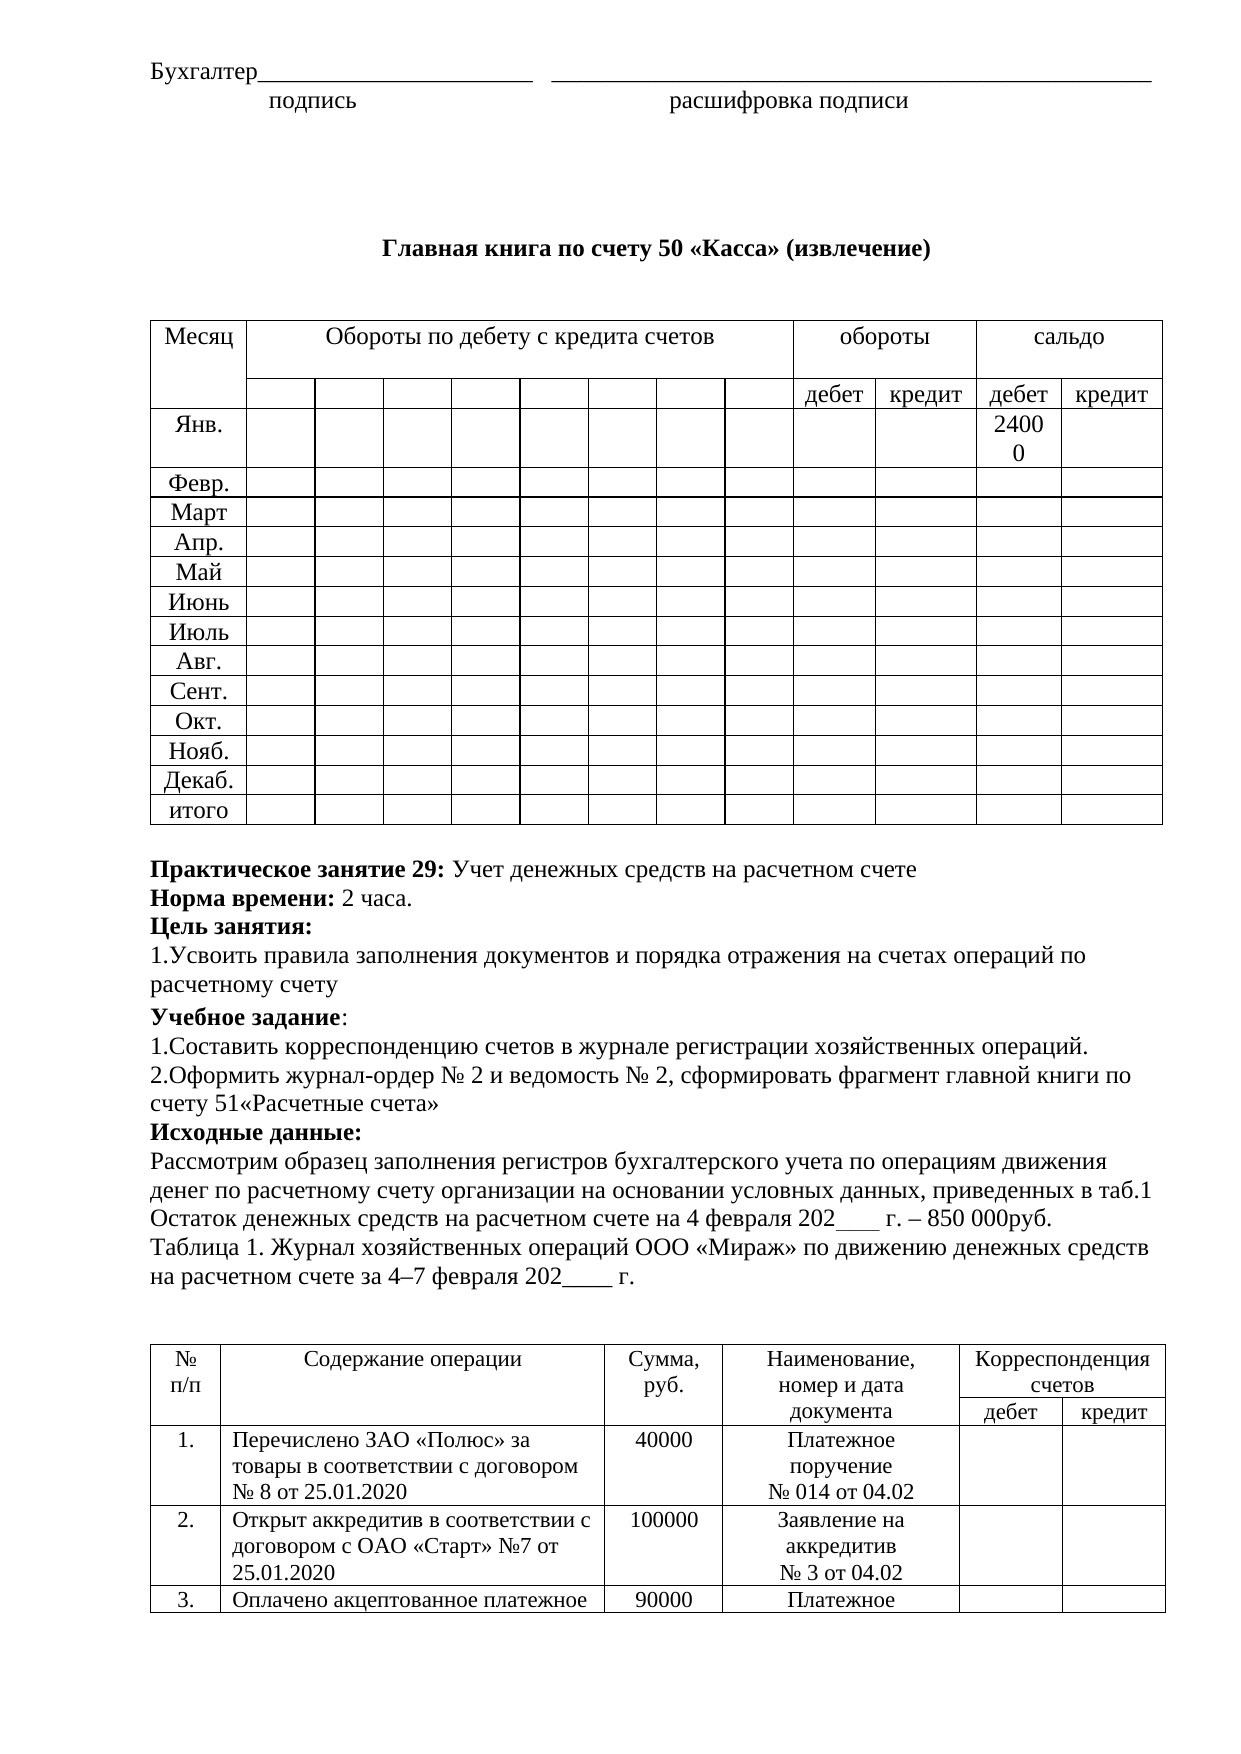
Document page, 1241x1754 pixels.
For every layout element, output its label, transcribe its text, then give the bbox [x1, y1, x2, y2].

table_cell [977, 498, 1061, 526]
table_cell [247, 617, 314, 645]
table_cell [521, 527, 588, 556]
table_cell [247, 795, 314, 824]
table_cell [521, 468, 588, 496]
table_cell [657, 557, 724, 586]
table_cell [794, 676, 875, 705]
table_cell Март [151, 498, 246, 526]
table_cell Заявление на аккредитив № 3 от 04.02 [723, 1506, 959, 1585]
table_cell Янв. [151, 409, 246, 467]
table_cell [657, 646, 724, 675]
text Бухгалтер______________________ ________________________________________________ [150, 56, 1162, 85]
table_cell [452, 527, 519, 556]
table_cell [876, 587, 976, 616]
table_cell 40000 [605, 1426, 722, 1505]
table_cell [876, 498, 976, 526]
table_cell [1062, 557, 1162, 586]
table_cell [1063, 1426, 1165, 1505]
table_cell дебет [960, 1398, 1062, 1425]
table_cell [452, 557, 519, 586]
table_cell [521, 617, 588, 645]
table_cell Июнь [151, 587, 246, 616]
table_cell [794, 795, 875, 824]
table_cell [977, 617, 1061, 645]
table_cell дебет [794, 379, 875, 408]
table_cell [977, 676, 1061, 705]
text Практическое занятие 29: Учет денежных средств на расчетном счете [150, 854, 1162, 883]
table_cell [794, 498, 875, 526]
table_cell [384, 676, 451, 705]
table_cell [977, 557, 1061, 586]
table_cell [316, 379, 383, 408]
table_cell [1062, 736, 1162, 764]
table_cell [876, 676, 976, 705]
table_cell [794, 587, 875, 616]
table_cell [726, 468, 793, 496]
text Норма времени: 2 часа. [150, 883, 1162, 911]
table_cell 90000 [605, 1586, 722, 1612]
text Рассмотрим образец заполнения регистров бухгалтерского учета по операциям движения денег по расчетному счету организации на основании условных данных, приведенных в таб.1 [150, 1146, 1162, 1203]
table_header Обороты по дебету с кредита счетов [247, 321, 793, 378]
table_cell [726, 736, 793, 764]
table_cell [221, 1586, 604, 1612]
table_cell [977, 587, 1061, 616]
table_cell [726, 676, 793, 705]
table_cell [657, 498, 724, 526]
table_header сальдо [977, 321, 1162, 378]
table_cell [521, 379, 588, 408]
table_cell [452, 409, 519, 467]
table_cell [726, 646, 793, 675]
table_cell [589, 617, 656, 645]
table_cell [1062, 795, 1162, 824]
table_cell 24000 [977, 409, 1061, 467]
table_cell [521, 676, 588, 705]
table_cell [876, 409, 976, 467]
table_cell [384, 498, 451, 526]
table_header Содержание операции [221, 1345, 604, 1425]
table_cell Декаб. [151, 766, 246, 794]
table_cell [876, 795, 976, 824]
table_cell [452, 587, 519, 616]
table_cell [521, 587, 588, 616]
table_cell [726, 617, 793, 645]
table_cell [657, 795, 724, 824]
table_cell [794, 617, 875, 645]
table_cell Май [151, 557, 246, 586]
table_cell [876, 557, 976, 586]
table_cell [1062, 587, 1162, 616]
table_cell [1062, 409, 1162, 467]
table_cell [794, 409, 875, 467]
table_header Наименование, номер и дата документа [723, 1345, 959, 1425]
table_header Месяц [151, 321, 246, 408]
text Цель занятия: [150, 911, 1162, 940]
table_cell [521, 795, 588, 824]
table_cell [726, 527, 793, 556]
table_cell [452, 379, 519, 408]
table_cell [657, 379, 724, 408]
table_cell [589, 557, 656, 586]
table_cell [384, 617, 451, 645]
table_cell [960, 1506, 1062, 1585]
table_cell [589, 527, 656, 556]
table_cell [452, 617, 519, 645]
table_cell [1062, 766, 1162, 794]
text 1.Усвоить правила заполнения документов и порядка отражения на счетах операций по расчетному счету [150, 940, 1162, 998]
table_cell [521, 498, 588, 526]
table_cell [316, 527, 383, 556]
table_cell 100000 [605, 1506, 722, 1585]
table_cell [589, 795, 656, 824]
table_cell [876, 736, 976, 764]
table_cell [589, 736, 656, 764]
table_cell [876, 706, 976, 735]
table_cell [876, 468, 976, 496]
table_cell [977, 527, 1061, 556]
table_cell [316, 676, 383, 705]
text Остаток денежных средств на расчетном счете на 4 февраля 202______ г. – 850 000руб. [150, 1203, 1162, 1232]
table_cell [794, 557, 875, 586]
table_cell [589, 468, 656, 496]
table_cell дебет [977, 379, 1061, 408]
table_cell [452, 646, 519, 675]
table_cell [657, 736, 724, 764]
table_cell [794, 766, 875, 794]
table_cell [452, 766, 519, 794]
table_cell [726, 409, 793, 467]
text Исходные данные: [150, 1117, 1162, 1146]
table_cell [452, 706, 519, 735]
table_cell [384, 557, 451, 586]
table_cell [521, 409, 588, 467]
table_cell [316, 646, 383, 675]
table_cell [316, 795, 383, 824]
table_cell [960, 1426, 1062, 1505]
table_cell [384, 527, 451, 556]
table_cell [794, 646, 875, 675]
table_cell 3. [151, 1586, 220, 1612]
table_cell кредит [1062, 379, 1162, 408]
table_cell [316, 736, 383, 764]
table_cell кредит [1063, 1398, 1165, 1425]
table_cell [316, 468, 383, 496]
table_cell [657, 766, 724, 794]
table_cell [316, 766, 383, 794]
table_cell [452, 736, 519, 764]
table_cell [247, 736, 314, 764]
table_cell итого [151, 795, 246, 824]
table_cell [589, 766, 656, 794]
table_cell [316, 498, 383, 526]
table_cell [1062, 646, 1162, 675]
table_cell [876, 527, 976, 556]
table_cell [977, 795, 1061, 824]
text Главная книга по счету 50 «Касса» (извлечение) [150, 233, 1162, 262]
table_header Корреспонденция счетов [960, 1345, 1165, 1397]
text 2.Оформить журнал-ордер № 2 и ведомость № 2, сформировать фрагмент главной книги по счету 51«Расчетные счета» [150, 1060, 1162, 1117]
table_cell [452, 498, 519, 526]
table_cell [657, 409, 724, 467]
table_cell [1062, 617, 1162, 645]
table_cell [657, 706, 724, 735]
table_cell [657, 617, 724, 645]
table_cell 2. [151, 1506, 220, 1585]
table_cell [384, 646, 451, 675]
table_cell [726, 795, 793, 824]
table_cell [657, 676, 724, 705]
table_cell [657, 587, 724, 616]
table_cell [876, 646, 976, 675]
table_cell [452, 468, 519, 496]
table_cell [726, 706, 793, 735]
table_cell [247, 587, 314, 616]
table_cell [1062, 706, 1162, 735]
table_cell [726, 379, 793, 408]
table_cell [247, 527, 314, 556]
table_cell [589, 587, 656, 616]
table_cell Открыт аккредитив в соответствии с договором с ОАО «Старт» №7 от 25.01.2020 [221, 1506, 604, 1585]
table_cell [247, 706, 314, 735]
table_header обороты [794, 321, 976, 378]
table_cell [247, 468, 314, 496]
table_cell [247, 409, 314, 467]
table_cell [316, 557, 383, 586]
table_cell [1063, 1506, 1165, 1585]
table_cell [384, 706, 451, 735]
table_cell [316, 409, 383, 467]
table_cell [384, 379, 451, 408]
table_cell Перечислено ЗАО «Полюс» за товары в соответствии с договором № 8 от 25.01.2020 [221, 1426, 604, 1505]
table_cell [384, 795, 451, 824]
table_cell [247, 646, 314, 675]
table_cell [384, 468, 451, 496]
table_cell Окт. [151, 706, 246, 735]
table_cell 1. [151, 1426, 220, 1505]
table_cell [794, 468, 875, 496]
table_cell Платежное поручение № 014 от 04.02 [723, 1426, 959, 1505]
table_cell [521, 557, 588, 586]
table_cell Сент. [151, 676, 246, 705]
table_cell [876, 766, 976, 794]
table_cell [794, 706, 875, 735]
table_header Сумма, руб. [605, 1345, 722, 1425]
table_cell [977, 766, 1061, 794]
table_cell [726, 498, 793, 526]
table_cell [521, 646, 588, 675]
table_cell Авг. [151, 646, 246, 675]
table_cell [723, 1586, 959, 1612]
table_cell кредит [876, 379, 976, 408]
table_cell [589, 646, 656, 675]
table_cell [316, 706, 383, 735]
table_cell [384, 409, 451, 467]
table_cell [1062, 498, 1162, 526]
table_cell [521, 736, 588, 764]
text Таблица 1. Журнал хозяйственных операций ООО «Мираж» по движению денежных средств на расчетном счете за 4–7 февраля 202____ г. [150, 1232, 1162, 1290]
table_cell [960, 1586, 1062, 1612]
table_cell [247, 766, 314, 794]
table_cell [247, 498, 314, 526]
table_cell [316, 617, 383, 645]
table_cell [247, 557, 314, 586]
table_cell [452, 676, 519, 705]
table_cell [1063, 1586, 1165, 1612]
table_cell [589, 706, 656, 735]
table_cell [384, 736, 451, 764]
table_cell [794, 527, 875, 556]
table_cell [726, 766, 793, 794]
table_cell [1062, 676, 1162, 705]
table_cell [657, 527, 724, 556]
table_cell [521, 706, 588, 735]
table_cell [452, 795, 519, 824]
table_cell [316, 587, 383, 616]
table_cell [384, 766, 451, 794]
table_cell Апр. [151, 527, 246, 556]
text 1.Составить корреспонденцию счетов в журнале регистрации хозяйственных операций. [150, 1031, 1162, 1060]
text подпись расшифровка подписи [150, 85, 1162, 114]
table_cell [589, 498, 656, 526]
table_cell [1062, 527, 1162, 556]
table_cell [977, 736, 1061, 764]
table_cell [726, 557, 793, 586]
table_cell [726, 587, 793, 616]
table_cell Нояб. [151, 736, 246, 764]
table_cell [521, 766, 588, 794]
table_cell [589, 379, 656, 408]
table_cell [977, 468, 1061, 496]
table_cell [589, 409, 656, 467]
table_header № п/п [151, 1345, 220, 1425]
table_cell [794, 736, 875, 764]
table_cell [657, 468, 724, 496]
table_cell [589, 676, 656, 705]
table_cell [247, 676, 314, 705]
table_cell [1062, 468, 1162, 496]
table_cell Февр. [151, 468, 246, 496]
table_cell Июль [151, 617, 246, 645]
table_cell [977, 646, 1061, 675]
table_cell [977, 706, 1061, 735]
table_cell [247, 379, 314, 408]
table_cell [384, 587, 451, 616]
text Учебное задание: [150, 1002, 1162, 1031]
table_cell [876, 617, 976, 645]
